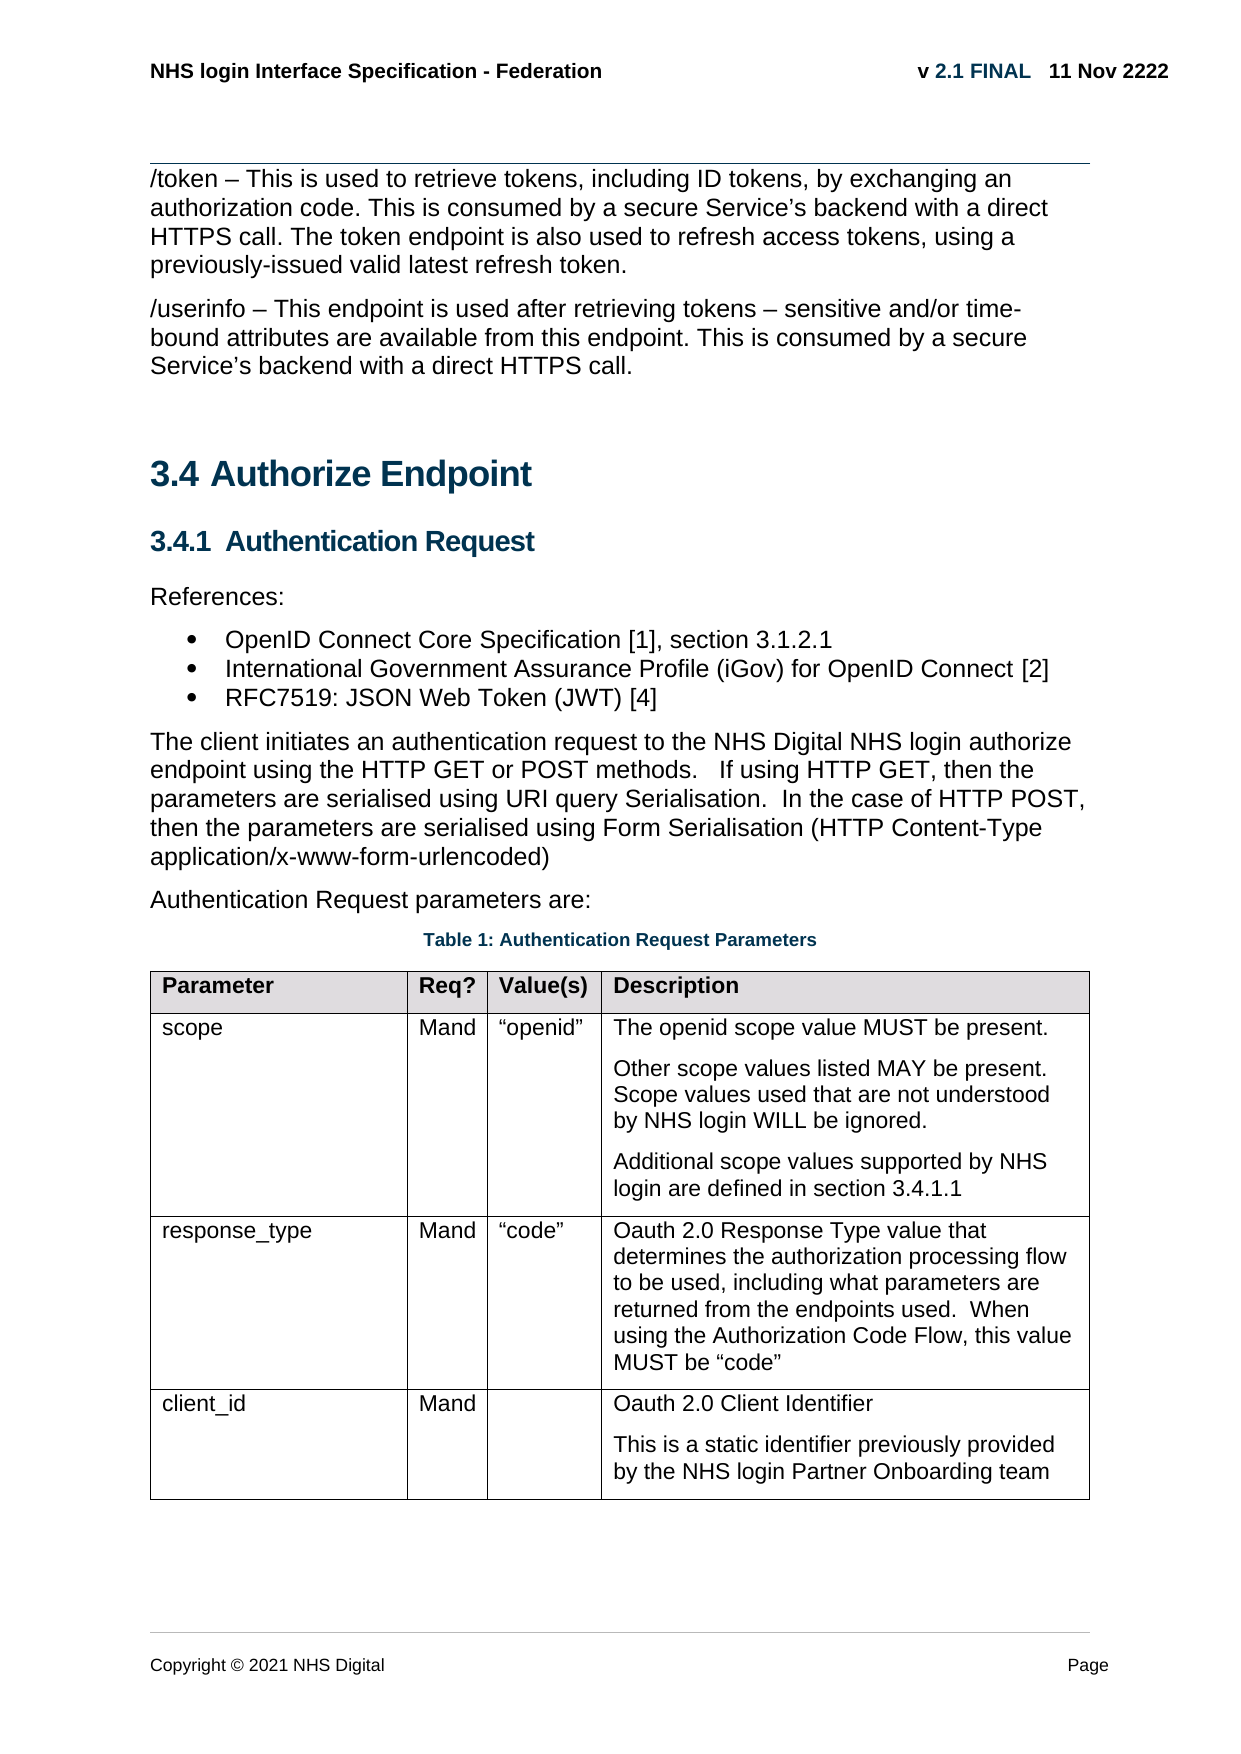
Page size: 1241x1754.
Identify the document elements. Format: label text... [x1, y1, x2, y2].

text /token – This is used to retrieve tokens, including ID tokens, by exchanging an authorization code. This is consumed by a secure Service’s backend with a direct HTTPS call. The token endpoint is also used to refresh access tokens, using a previously-issued valid latest refresh token. [150, 164, 1090, 279]
subtitle Authorize Endpoint [150, 452, 1090, 494]
list RFC7519: JSON Web Token (JWT) [187, 683, 1090, 712]
list International Government Assurance Profile (iGov) for OpenID Connect [187, 654, 1090, 683]
text References: [150, 582, 1090, 611]
table_cell [488, 1390, 601, 1499]
table_cell Mand [408, 1390, 487, 1499]
subtitle Authentication Request [150, 524, 1090, 557]
table_header Value(s) [488, 972, 601, 1013]
table_header Req? [408, 972, 487, 1013]
table_cell client_id [151, 1390, 407, 1499]
table_cell The openid scope value MUST be present. Other scope values listed MAY be present. Scope values used that are not understood by NHS login WILL be ignored. Additional scope values supported by NHS login are defined in section 3.4.1.1 [602, 1014, 1089, 1216]
list OpenID Connect Core Specification , section 3.1.2.1 [187, 626, 1090, 654]
table_header Description [602, 972, 1089, 1013]
text Table 1: Authentication Request Parameters [150, 928, 1090, 950]
table_cell response_type [151, 1217, 407, 1389]
table_cell Oauth 2.0 Response Type value that determines the authorization processing flow to be used, including what parameters are returned from the endpoints used. When using the Authorization Code Flow, this value MUST be “code” [602, 1217, 1089, 1389]
table_header Parameter [151, 972, 407, 1013]
text The client initiates an authentication request to the NHS Digital NHS login authorize endpoint using the HTTP GET or POST methods. If using HTTP GET, then the parameters are serialised using URI query Serialisation. In the case of HTTP POST, then the parameters are serialised using Form Serialisation (HTTP Content-Type application/x-www-form-urlencoded) [150, 727, 1090, 870]
text Authentication Request parameters are: [150, 885, 1090, 914]
table_cell “code” [488, 1217, 601, 1389]
table_cell Mand [408, 1014, 487, 1216]
table_cell Oauth 2.0 Client Identifier This is a static identifier previously provided by the NHS login Partner Onboarding team [602, 1390, 1089, 1499]
table_cell Mand [408, 1217, 487, 1389]
table_cell “openid” [488, 1014, 601, 1216]
text /userinfo – This endpoint is used after retrieving tokens – sensitive and/or time-bound attributes are available from this endpoint. This is consumed by a secure Service’s backend with a direct HTTPS call. [150, 294, 1090, 380]
table_cell scope [151, 1014, 407, 1216]
